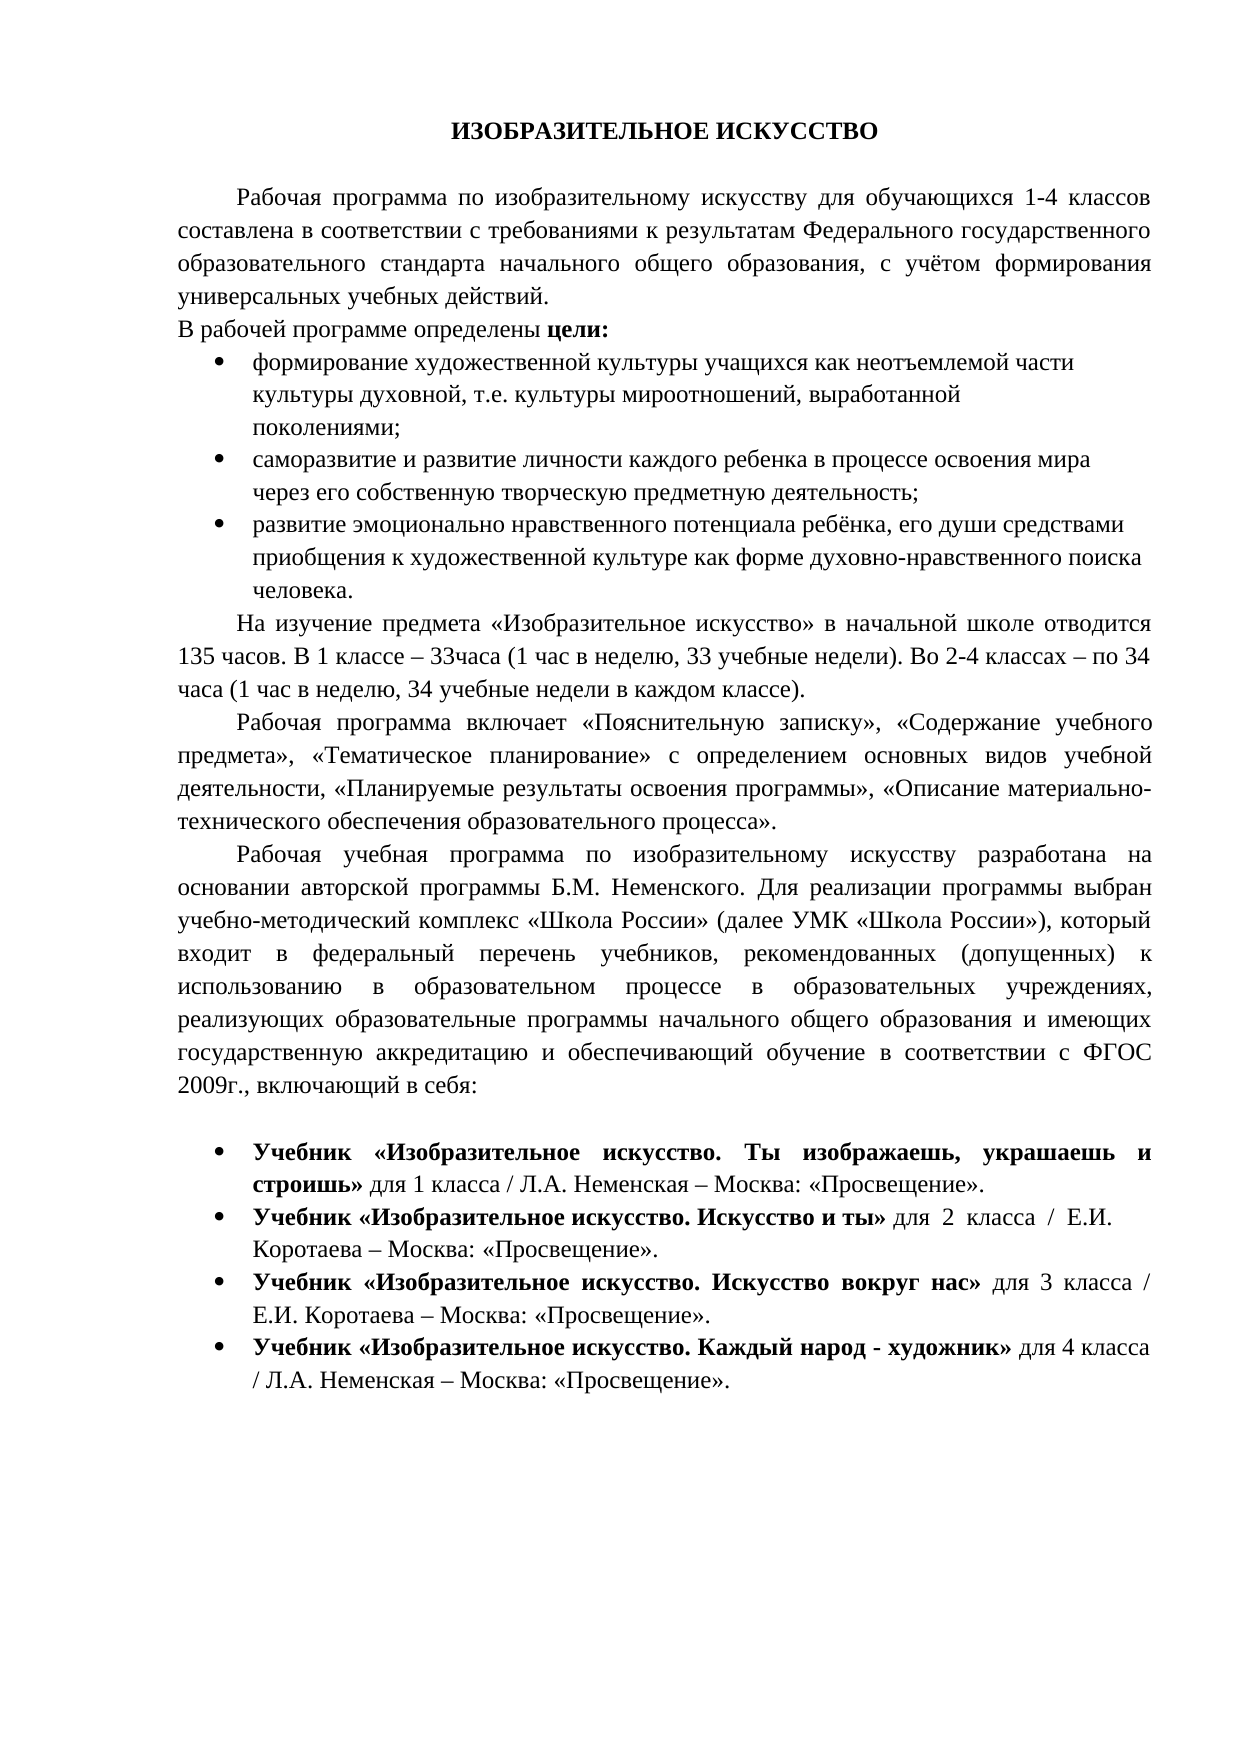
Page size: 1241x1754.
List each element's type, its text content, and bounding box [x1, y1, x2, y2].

list Учебник «Изобразительное искусство. Искусство вокруг нас» для 3 класса / Е.И. Коротаева – Москва: «Просвещение». [215, 1267, 1152, 1328]
text ИЗОБРАЗИТЕЛЬНОЕ ИСКУССТВО [291, 116, 1038, 145]
text Рабочая программа по изобразительному искусству для обучающихся 1-4 классов составлена в соответствии с требованиями к результатам Федерального государственного образовательного стандарта начального общего образования, с учётом формирования универсальных учебных действий. [177, 182, 1152, 309]
list развитие эмоционально нравственного потенциала ребёнка, его души средствами приобщения к художественной культуре как форме духовно-нравственного поиска человека. [215, 509, 1142, 604]
text / Л.А. Неменская – Москва: «Просвещение». [252, 1365, 1165, 1394]
list Учебник «Изобразительное искусство. Искусство и ты» для 2 класса / Е.И. Коротаева – Москва: «Просвещение». [215, 1202, 1152, 1263]
text Рабочая учебная программа по изобразительному искусству разработана на основании авторской программы Б.М. Неменского. Для реализации программы выбран учебно-методический комплекс «Школа России» (далее УМК «Школа России»), который входит в федеральный перечень учебников, рекомендованных (допущенных) к использованию в образовательном процессе в образовательных учреждениях, реализующих образовательные программы начального общего образования и имеющих государственную аккредитацию и обеспечивающий обучение в соответствии с ФГОС 2009г., включающий в себя: [177, 839, 1152, 1099]
list формирование художественной культуры учащихся как неотъемлемой части культуры духовной, т.е. культуры мироотношений, выработанной поколениями; [215, 347, 1115, 440]
list Учебник «Изобразительное искусство. Каждый народ - художник» для 4 класса [215, 1332, 1165, 1361]
list Учебник «Изобразительное искусство. Ты изображаешь, украшаешь и строишь» для 1 класса / Л.А. Неменская – Москва: «Просвещение». [215, 1137, 1152, 1198]
list саморазвитие и развитие личности каждого ребенка в процессе освоения мира через его собственную творческую предметную деятельность; [215, 444, 1091, 505]
text На изучение предмета «Изобразительное искусство» в начальной школе отводится 135 часов. В 1 классе – 33часа (1 час в неделю, 33 учебные недели). Во 2-4 классах – по 34 часа (1 час в неделю, 34 учебные недели в каждом классе). [177, 608, 1152, 703]
text Рабочая программа включает «Пояснительную записку», «Содержание учебного предмета», «Тематическое планирование» с определением основных видов учебной деятельности, «Планируемые результаты освоения программы», «Описание материально- технического обеспечения образовательного процесса». [177, 707, 1152, 835]
text В рабочей программе определены цели: [177, 314, 1165, 343]
